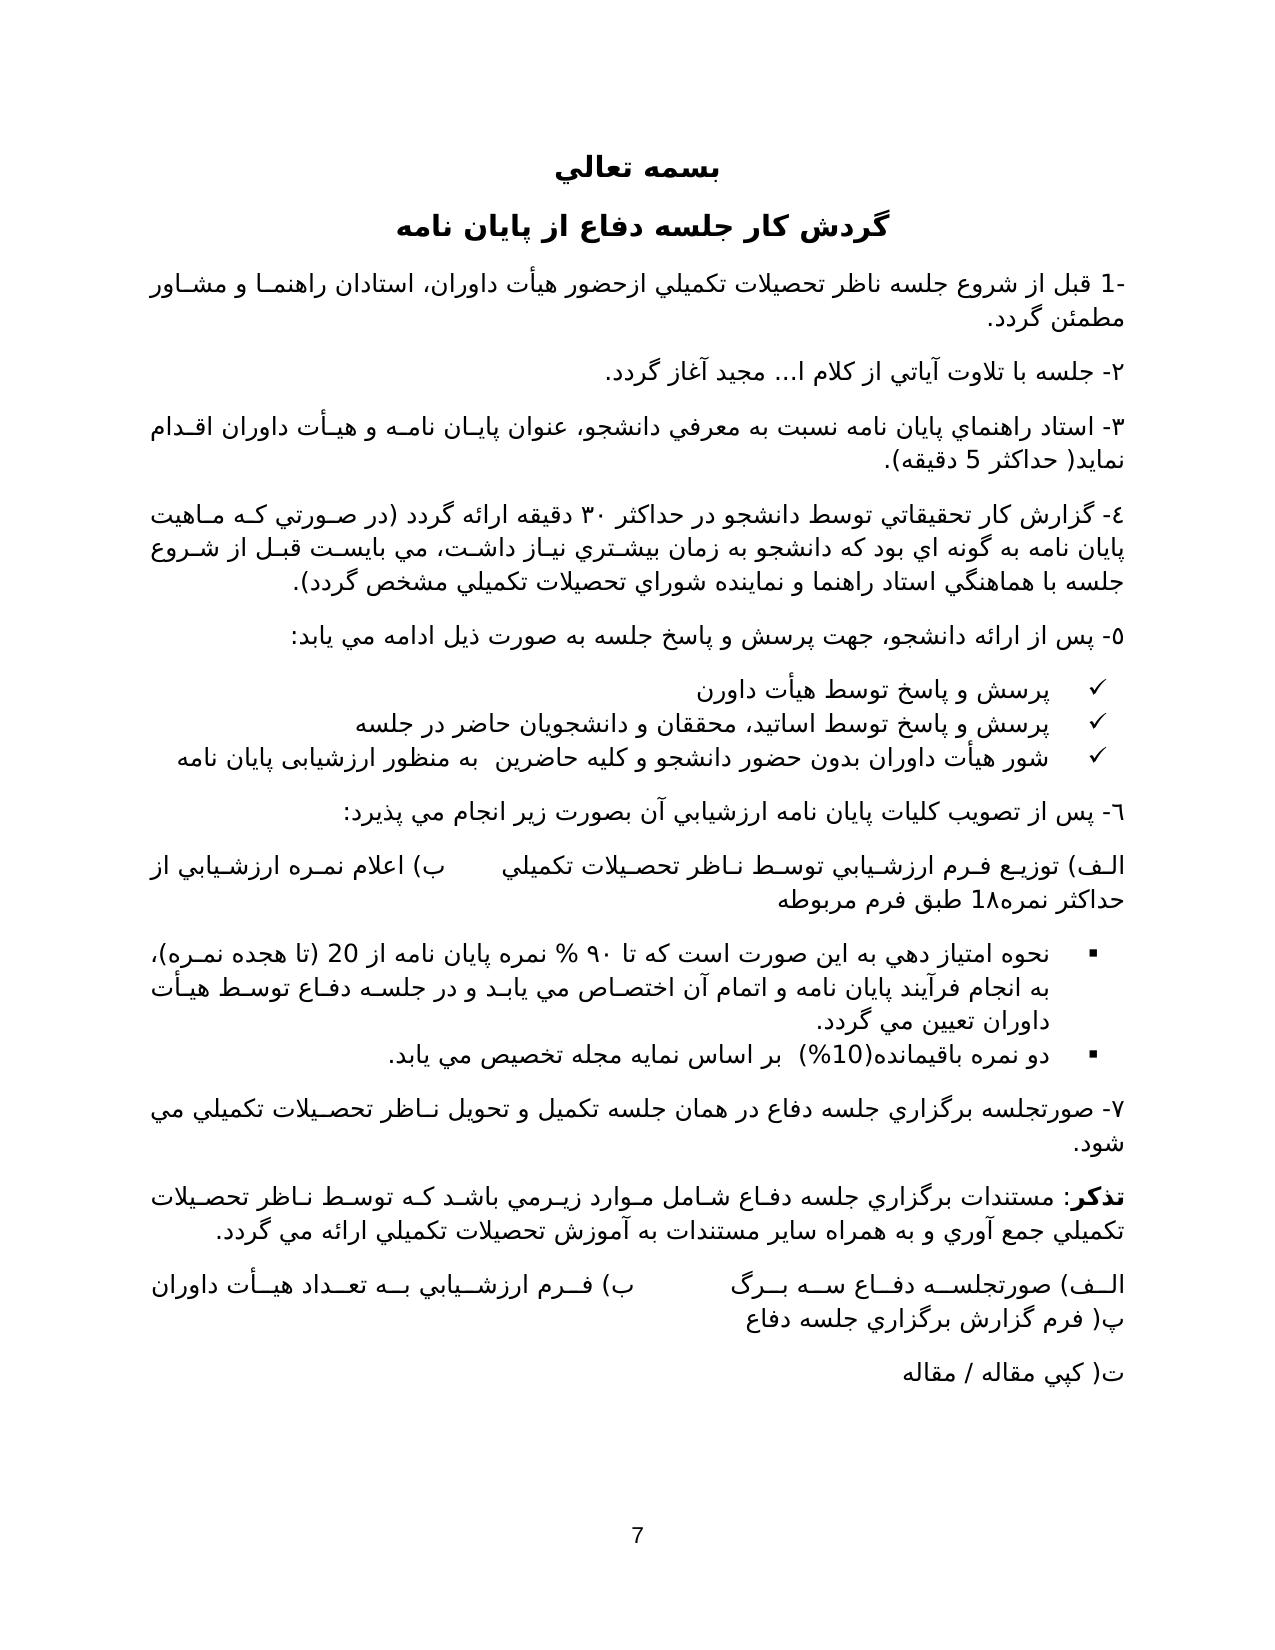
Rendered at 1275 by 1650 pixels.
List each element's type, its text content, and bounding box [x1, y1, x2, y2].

text ٦- پس از تصويب كليات پايان نامه ارزشيابي آن بصورت زير انجام مي پذيرد: [150, 797, 1125, 826]
text گردش كار جلسه دفاع از پايان نامه [150, 210, 1125, 244]
text بسمه تعالي [150, 150, 1125, 184]
text -1 قبل از شروع جلسه ناظر تحصيلات تكميلي ازحضور هيأت داوران، استادان راهنما و مشاور مطمئن گردد. [150, 269, 1125, 332]
list پرسش و پاسخ توسط هيأت داورن [150, 676, 1087, 705]
text ٧- صورتجلسه برگزاري جلسه دفاع در همان جلسه تكميل و تحويل ناظر تحصيلات تكميلي مي شود. [150, 1094, 1125, 1157]
text ٣- استاد راهنماي پایان نامه نسبت به معرفي دانشجو، عنوان پايان نامه و هيأت داوران اقدام نمايد( حداکثر 5 دقیقه). [150, 412, 1125, 474]
list پرسش و پاسخ توسط اساتيد، محققان و دانشجويان حاضر در جلسه [150, 709, 1087, 738]
text ٢- جلسه با تلاوت آياتي از كلام ا... مجيد آغاز گردد. [150, 357, 1125, 387]
text تذكر: مستندات برگزاري جلسه دفاع شامل موارد زيرمي باشد كه توسط ناظر تحصيلات تكميلي جمع آوري و به همراه ساير مستندات به آموزش تحصيلات تكميلي ارائه مي گردد. [150, 1182, 1125, 1245]
list نحوه امتياز دهي به اين صورت است كه تا ٩٠ % نمره پايان نامه از 20 (تا هجده نمره)، به انجام فرآيند پايان نامه و اتمام آن اختصاص مي يابد و در جلسه دفاع توسط هيأت داوران تعيين مي گردد. [150, 939, 1087, 1036]
text ٥- پس از ارائه دانشجو، جهت پرسش و پاسخ جلسه به صورت ذيل ادامه مي يابد: [150, 621, 1125, 650]
text الف) توزيع فرم ارزشيابي توسط ناظر تحصيلات تكميلي ب) اعلام نمره ارزشيابي از حداكثر نمره1٨ طبق فرم مربوطه [150, 851, 1125, 914]
list دو نمره باقيمانده(10%) بر اساس نمايه مجله تخصيص مي يابد. [150, 1040, 1087, 1069]
text ت( كپي مقاله / مقاله [150, 1358, 1125, 1387]
text الف) صورتجلسه دفاع سه برگ ب) فرم ارزشيابي به تعداد هيأت داوران پ( فرم گزارش برگزاري جلسه دفاع [150, 1270, 1125, 1333]
text ٤- گزارش كار تحقيقاتي توسط دانشجو در حداكثر ٣٠ دقيقه ارائه گردد (در صورتي كه ماهيت پايان نامه به گونه اي بود كه دانشجو به زمان بيشتري نياز داشت، مي بايست قبل از شروع جلسه با هماهنگي استاد راهنما و نماينده شوراي تحصيلات تكميلي مشخص گردد). [150, 500, 1125, 596]
list شور هيأت داوران بدون حضور دانشجو و كليه حاضرين به منظور ارزشیابی پایان نامه [150, 743, 1087, 772]
